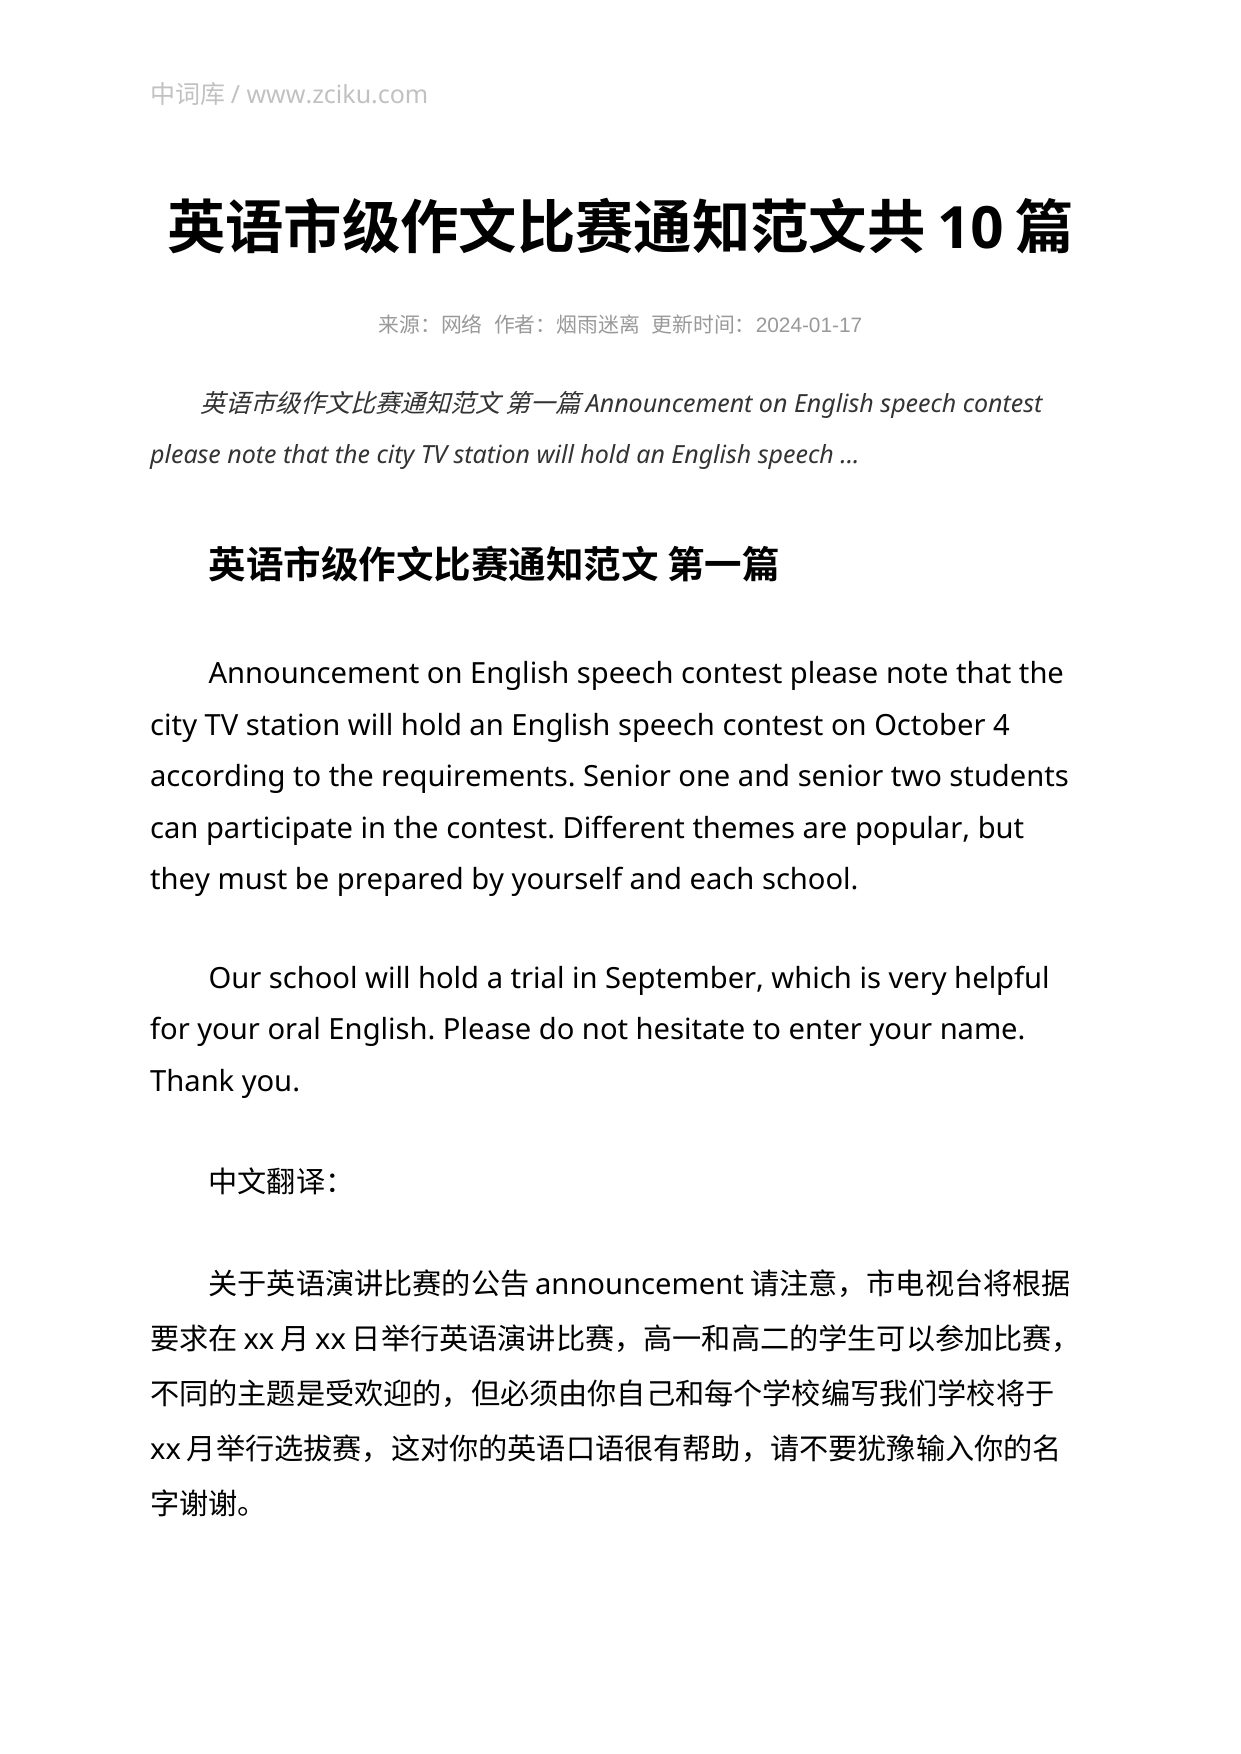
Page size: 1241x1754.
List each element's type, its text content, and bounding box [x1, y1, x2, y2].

text 英语市级作文比赛通知范文 第一篇Announcement on English speech contest please note that the city TV station will hold an English speech ... [150, 384, 1090, 471]
text Our school will hold a trial in September, which is very helpful for your oral English. Please do not hesitate to enter your name. Thank you. [150, 957, 1090, 1100]
subtitle 英语市级作文比赛通知范文共10篇 [150, 181, 1090, 266]
text 英语市级作文比赛通知范文 第一篇 [150, 535, 1090, 589]
text Announcement on English speech contest please note that the city TV station will hold an English speech contest on October 4 according to the requirements. Senior one and senior two students can participate in the contest. Different themes are popular, but they must be prepared by yourself and each school. [150, 652, 1090, 898]
text 关于英语演讲比赛的公告announcement请注意，市电视台将根据要求在xx月xx日举行英语演讲比赛，高一和高二的学生可以参加比赛，不同的主题是受欢迎的，但必须由你自己和每个学校编写我们学校将于xx月举行选拔赛，这对你的英语口语很有帮助，请不要犹豫输入你的名字谢谢。 [150, 1260, 1090, 1522]
text 来源：网络 作者：烟雨迷离 更新时间：2024-01-17 [150, 313, 1090, 337]
text 中文翻译： [150, 1158, 1090, 1201]
